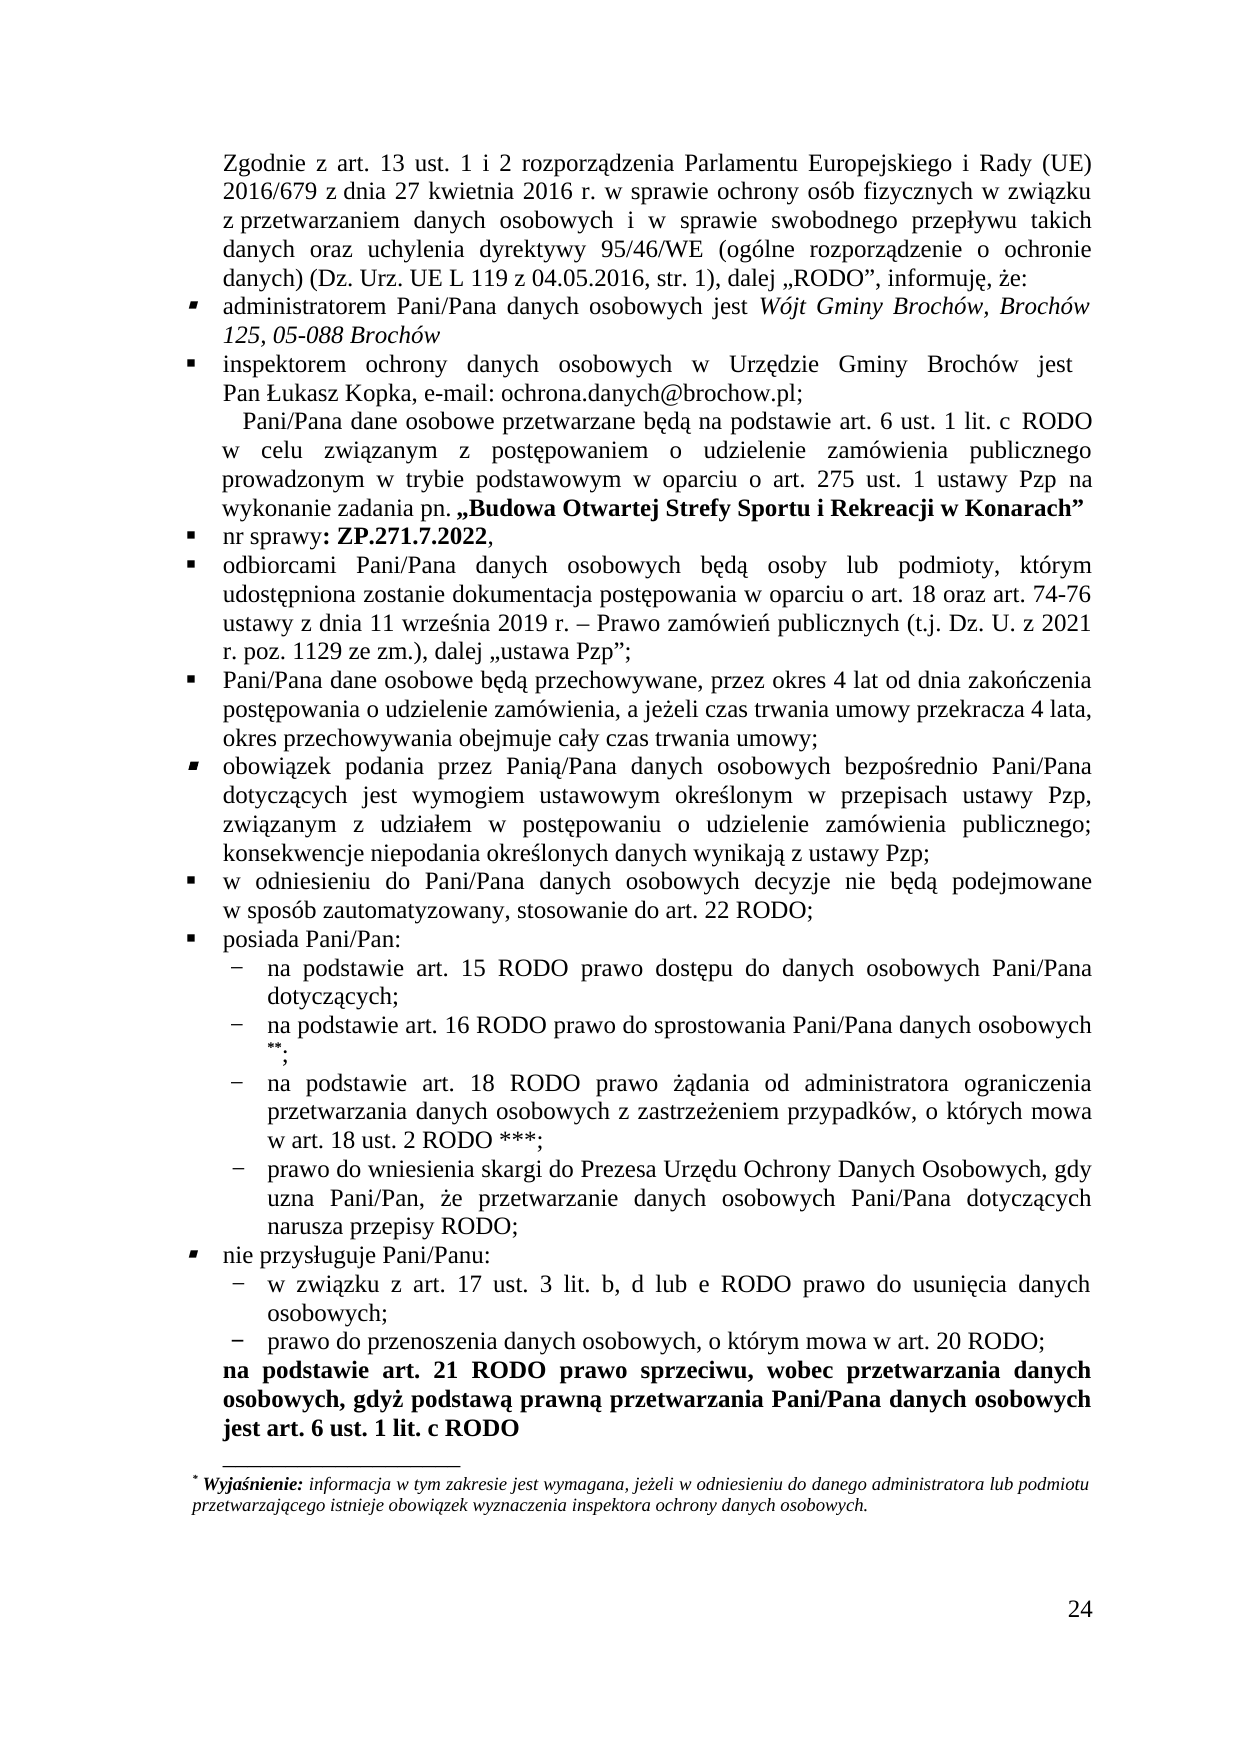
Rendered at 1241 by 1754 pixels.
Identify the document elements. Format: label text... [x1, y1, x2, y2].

list nie przysługuje Pani/Panu: [185, 1240, 1093, 1269]
text Pani/Pana dane osobowe przetwarzane będą na podstawie art. 6 ust. 1 lit. c RODO w celu związanym z postępowaniem o udzielenie zamówienia publicznego prowadzonym w trybie podstawowym w oparciu o art. 275 ust. 1 ustawy Pzp na wykonanie zadania pn. „Budowa Otwartej Strefy Sportu i Rekreacji w Konarach” [162, 406, 1093, 521]
list inspektorem ochrony danych osobowych w Urzędzie Gminy Brochów jest Pan Łukasz Kopka, e-mail: ochrona.danych@brochow.pl; [185, 349, 1093, 406]
list na podstawie art. 15 RODO prawo dostępu do danych osobowych Pani/Pana dotyczących; [229, 953, 1093, 1010]
text na podstawie art. 21 RODO prawo sprzeciwu, wobec przetwarzania danych osobowych, gdyż podstawą prawną przetwarzania Pani/Pana danych osobowych jest art. 6 ust. 1 lit. c RODO [223, 1355, 1093, 1441]
list odbiorcami Pani/Pana danych osobowych będą osoby lub podmioty, którym udostępniona zostanie dokumentacja postępowania w oparciu o art. 18 oraz art. 74-76 ustawy z dnia 11 września 2019 r. – Prawo zamówień publicznych (t.j. Dz. U. z 2021 r. poz. 1129 ze zm.), dalej „ustawa Pzp”; [185, 550, 1093, 665]
text ___________________ [223, 1441, 1093, 1470]
text * Wyjaśnienie: informacja w tym zakresie jest wymagana, jeżeli w odniesieniu do danego administratora lub podmiotu przetwarzającego istnieje obowiązek wyznaczenia inspektora ochrony danych osobowych. [192, 1472, 1093, 1516]
list na podstawie art. 16 RODO prawo do sprostowania Pani/Pana danych osobowych **; [229, 1010, 1093, 1068]
list posiada Pani/Pan: [185, 924, 1093, 953]
list prawo do przenoszenia danych osobowych, o którym mowa w art. 20 RODO; [229, 1326, 1093, 1355]
list obowiązek podania przez Panią/Pana danych osobowych bezpośrednio Pani/Pana dotyczących jest wymogiem ustawowym określonym w przepisach ustawy Pzp, związanym z udziałem w postępowaniu o udzielenie zamówienia publicznego; konsekwencje niepodania określonych danych wynikają z ustawy Pzp; [185, 751, 1093, 866]
list administratorem Pani/Pana danych osobowych jest Wójt Gminy Brochów, Brochów 125, 05-088 Brochów [185, 291, 1093, 349]
text Zgodnie z art. 13 ust. 1 i 2 rozporządzenia Parlamentu Europejskiego i Rady (UE) 2016/679 z dnia 27 kwietnia 2016 r. w sprawie ochrony osób fizycznych w związku z przetwarzaniem danych osobowych i w sprawie swobodnego przepływu takich danych oraz uchylenia dyrektywy 95/46/WE (ogólne rozporządzenie o ochronie danych) (Dz. Urz. UE L 119 z 04.05.2016, str. 1), dalej „RODO”, informuję, że: [223, 148, 1093, 291]
list nr sprawy: ZP.271.7.2022, [185, 521, 1093, 550]
list w odniesieniu do Pani/Pana danych osobowych decyzje nie będą podejmowane w sposób zautomatyzowany, stosowanie do art. 22 RODO; [185, 866, 1093, 924]
list prawo do wniesienia skargi do Prezesa Urzędu Ochrony Danych Osobowych, gdy uzna Pani/Pan, że przetwarzanie danych osobowych Pani/Pana dotyczących narusza przepisy RODO; [229, 1154, 1093, 1240]
list na podstawie art. 18 RODO prawo żądania od administratora ograniczenia przetwarzania danych osobowych z zastrzeżeniem przypadków, o których mowa w art. 18 ust. 2 RODO ***; [229, 1068, 1093, 1154]
list Pani/Pana dane osobowe będą przechowywane, przez okres 4 lat od dnia zakończenia postępowania o udzielenie zamówienia, a jeżeli czas trwania umowy przekracza 4 lata, okres przechowywania obejmuje cały czas trwania umowy; [185, 665, 1093, 751]
list w związku z art. 17 ust. 3 lit. b, d lub e RODO prawo do usunięcia danych osobowych; [229, 1269, 1093, 1326]
